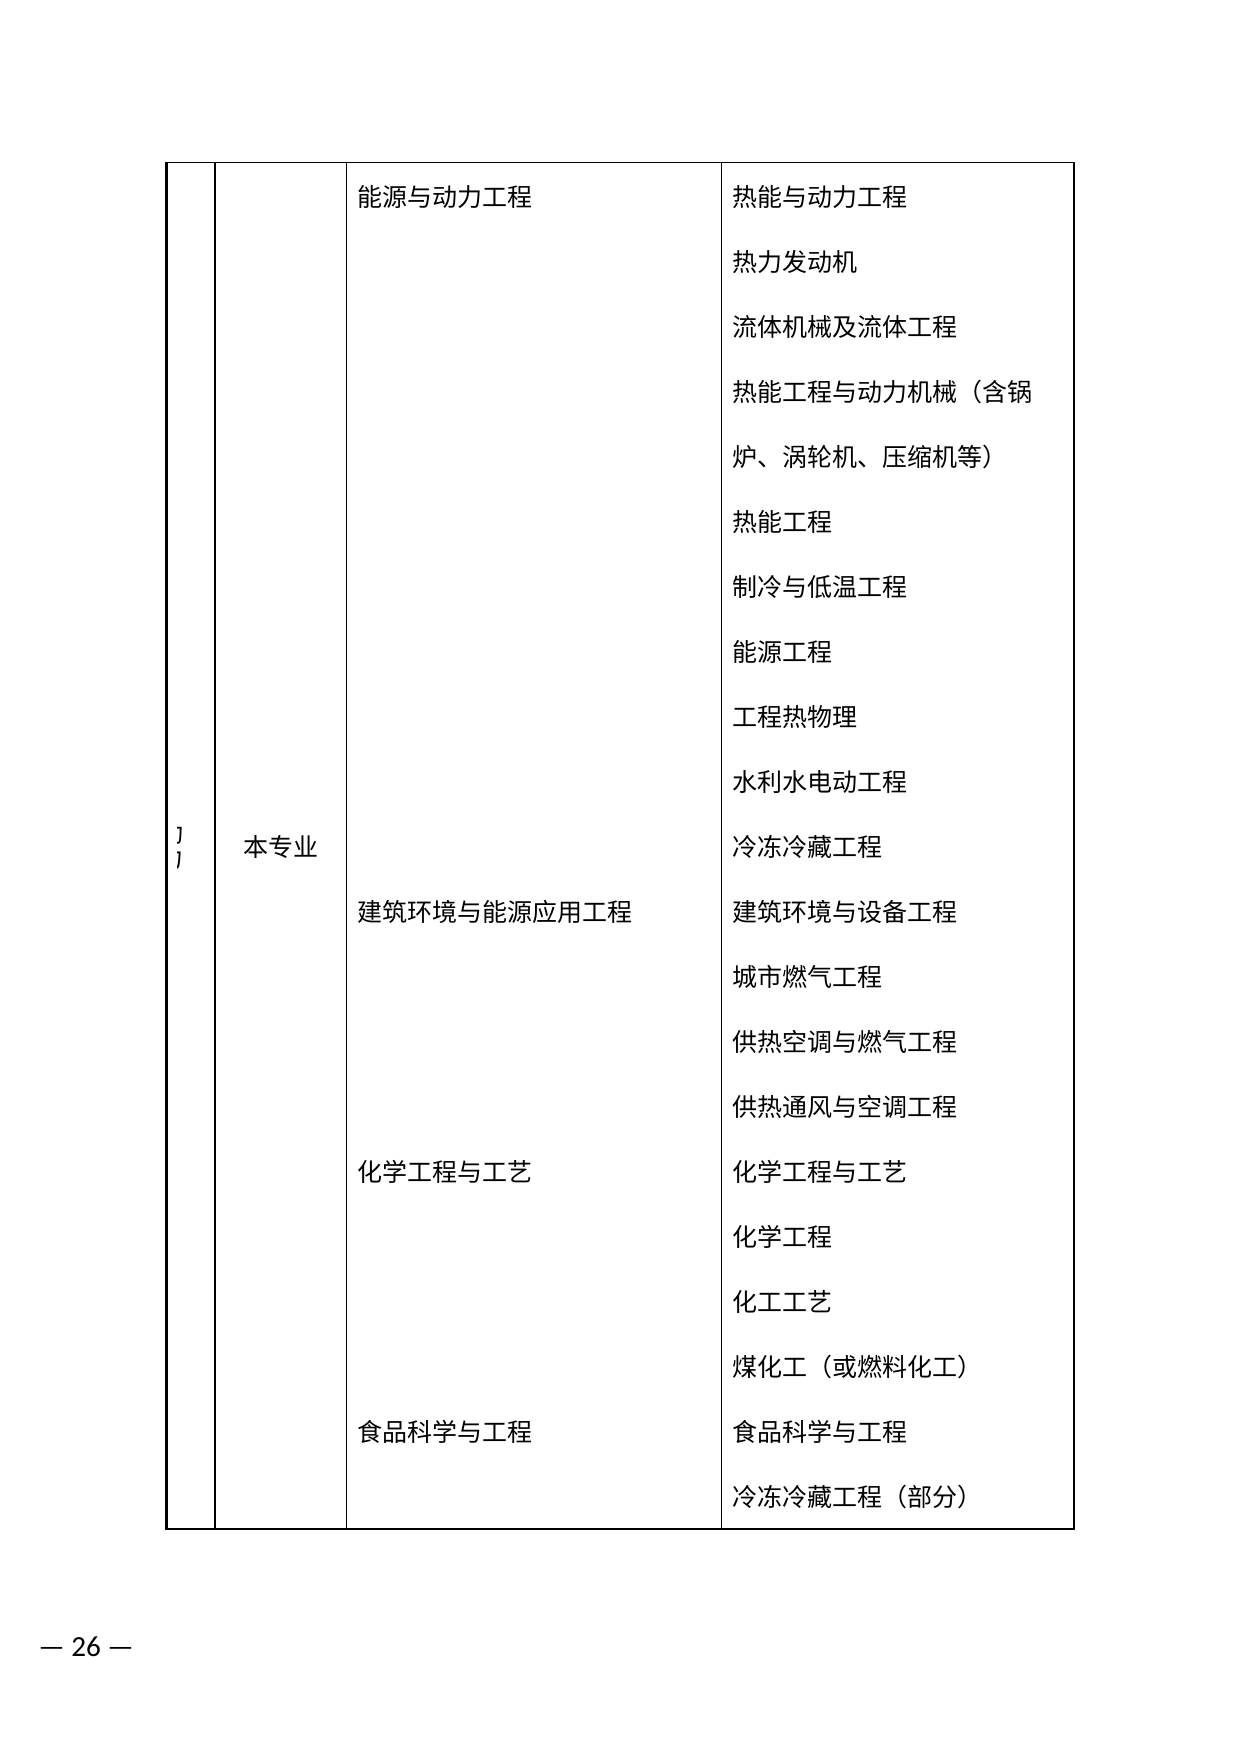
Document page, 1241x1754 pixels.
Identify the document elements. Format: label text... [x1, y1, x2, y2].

table_cell 本专业 [216, 163, 346, 1528]
table_cell 动力 [168, 163, 214, 1528]
table_cell 能源与动力工程 建筑环境与能源应用工程 化学工程与工艺 食品科学与工程 [347, 163, 721, 1528]
table_cell 热能与动力工程 热力发动机 流体机械及流体工程 热能工程与动力机械（含锅炉、涡轮机、压缩机等） 热能工程 制冷与低温工程 能源工程 工程热物理 水利水电动工程 冷冻冷藏工程 建筑环境与设备工程 城市燃气工程 供热空调与燃气工程 供热通风与空调工程 化学工程与工艺 化学工程 化工工艺 煤化工（或燃料化工） 食品科学与工程 冷冻冷藏工程（部分） [722, 163, 1073, 1528]
